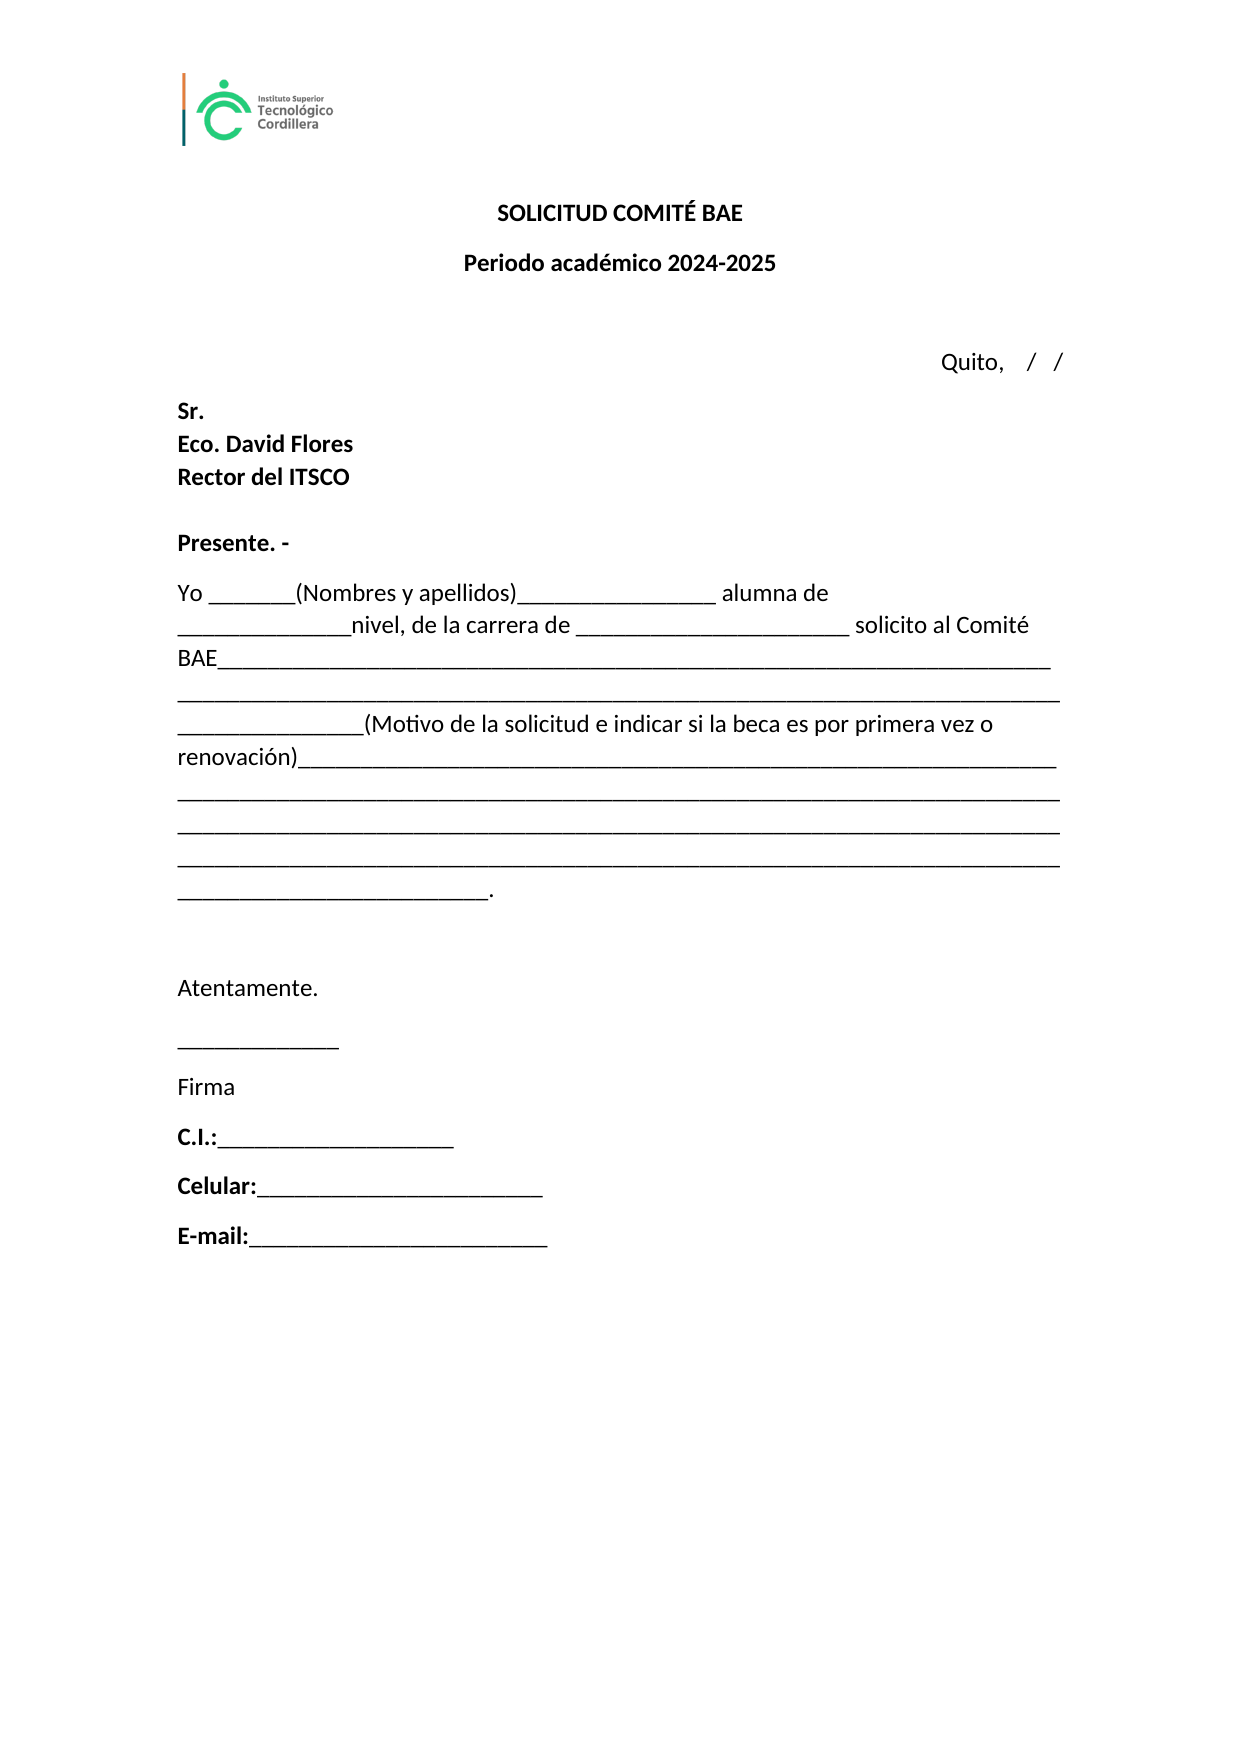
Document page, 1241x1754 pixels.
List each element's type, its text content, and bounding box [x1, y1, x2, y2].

text SOLICITUD COMITÉ BAE [177, 197, 1063, 228]
text Celular:_______________________ [177, 1171, 1063, 1201]
text Quito, / / [177, 346, 1063, 376]
text Eco. David Flores [177, 428, 1063, 459]
text _____________ [177, 1022, 1063, 1052]
text Rector del ITSCO [177, 461, 1063, 492]
text E-mail:________________________ [177, 1220, 1063, 1251]
text Firma [177, 1071, 1063, 1102]
text Atentamente. [177, 972, 1063, 1003]
text Yo _______(Nombres y apellidos)________________ alumna de ______________nivel, de la carrera de ______________________ solicito al Comité BAE_________________________________________________________________________________________________________________________________________________________(Motivo de la solicitud e indicar si la beca es por primera vez o renovación)___________________________________________________________________________________________________________________________________________________________________________________________________________________________________________________________________________________________________________. [177, 577, 1063, 903]
text C.I.:___________________ [177, 1121, 1063, 1151]
picture [182, 73, 364, 146]
text Periodo académico 2024-2025 [177, 247, 1063, 277]
text Presente. - [177, 527, 1063, 558]
text Sr. [177, 396, 1063, 426]
